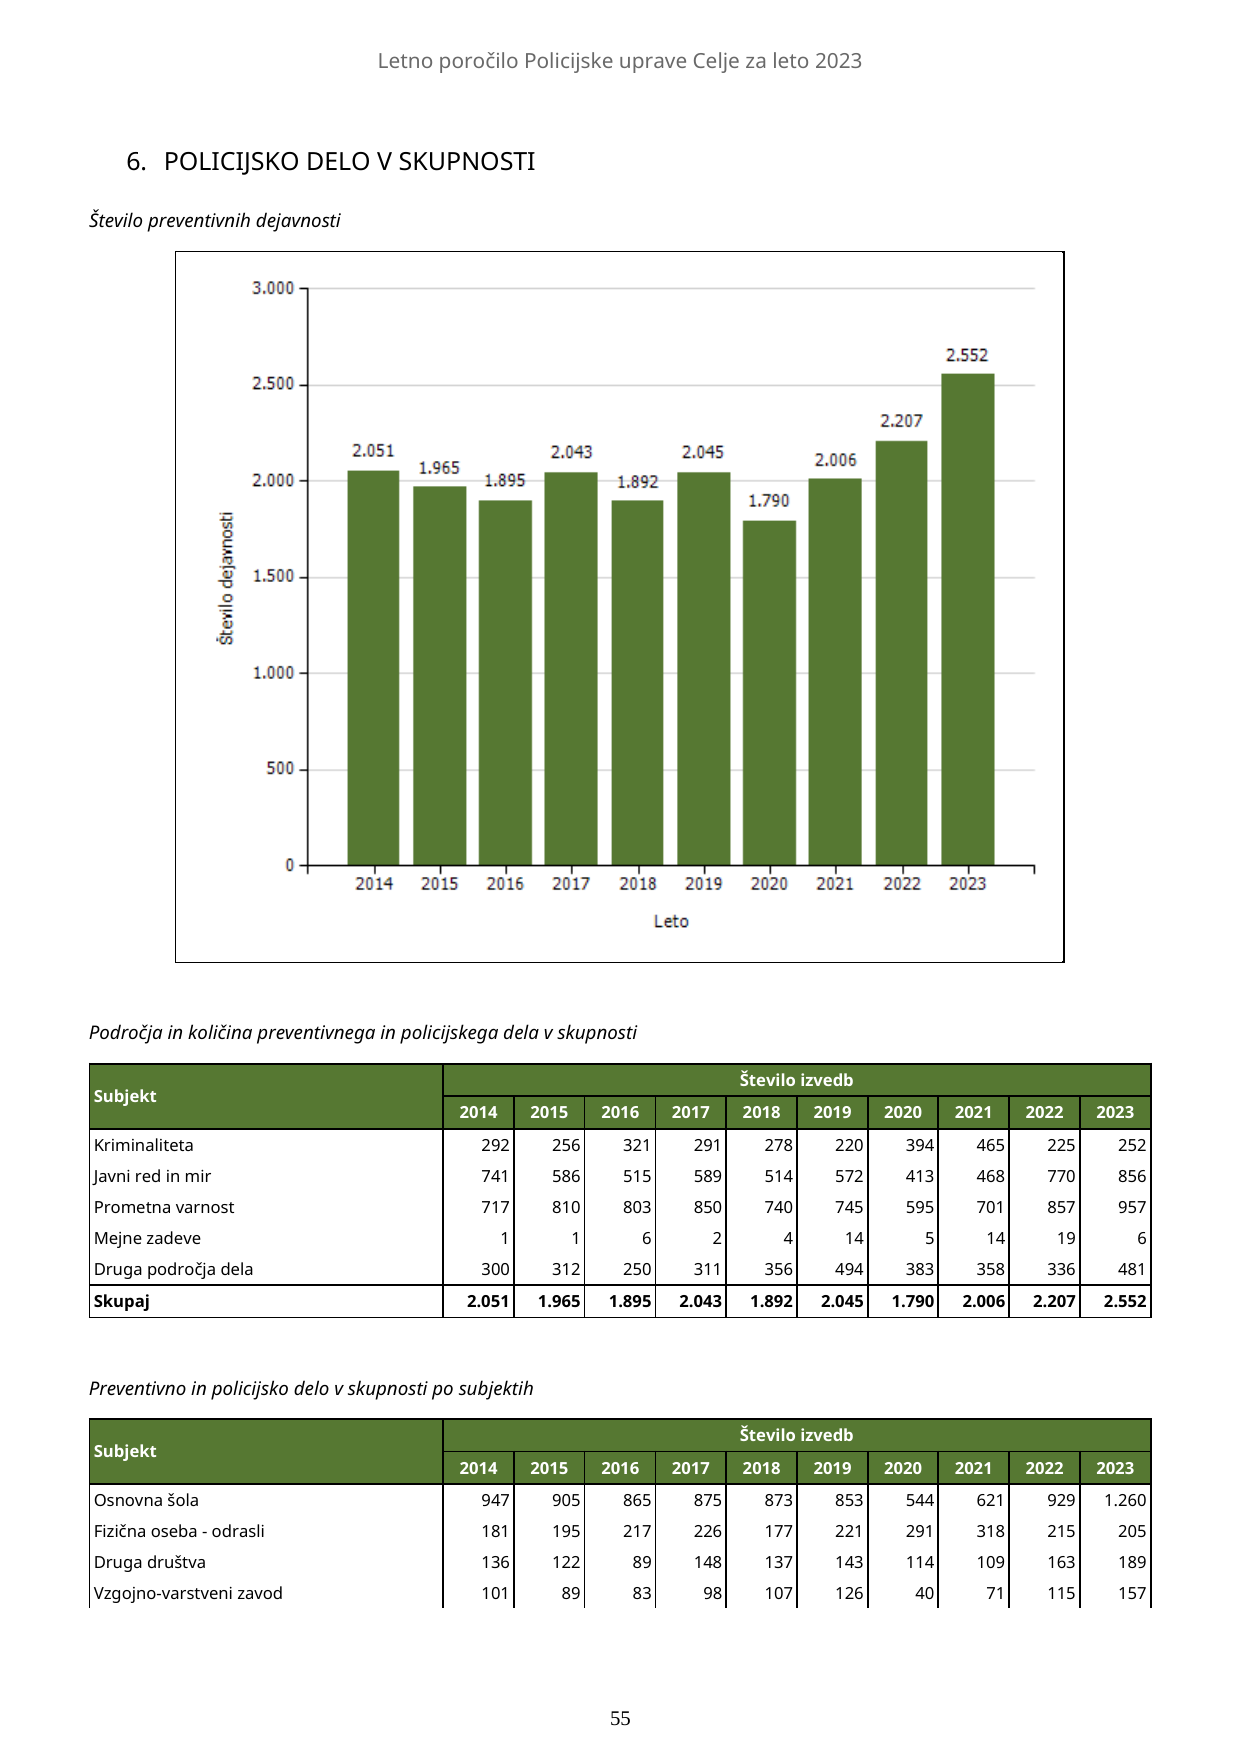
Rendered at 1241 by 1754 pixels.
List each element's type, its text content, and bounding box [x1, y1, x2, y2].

table_header [89, 992, 1151, 1063]
table_header [1081, 1130, 1150, 1284]
table_header [727, 1286, 796, 1317]
table_header [798, 1130, 867, 1284]
table_header [444, 1286, 513, 1317]
table_header [1010, 1286, 1079, 1317]
table_header [515, 1286, 584, 1317]
table_header [939, 1130, 1008, 1284]
table_header [444, 1130, 513, 1284]
table_header [1010, 1130, 1079, 1284]
table_header [585, 1286, 655, 1317]
picture [176, 252, 1062, 962]
table_header [89, 1485, 1151, 1636]
table_header [656, 1130, 725, 1284]
table_header [89, 180, 1151, 963]
table_header [869, 1130, 937, 1284]
table_header [869, 1286, 937, 1317]
table_header [656, 1286, 725, 1317]
table_header [798, 1286, 867, 1317]
table_header [90, 1130, 442, 1284]
table_header [939, 1286, 1008, 1317]
table_header [727, 1130, 796, 1284]
table_header [515, 1130, 584, 1284]
table_header [89, 1347, 1151, 1418]
table_header [585, 1130, 655, 1284]
table_header [1081, 1286, 1150, 1317]
subtitle POLICIJSKO DELO V SKUPNOSTI [126, 143, 1152, 177]
table_header [90, 1286, 442, 1317]
